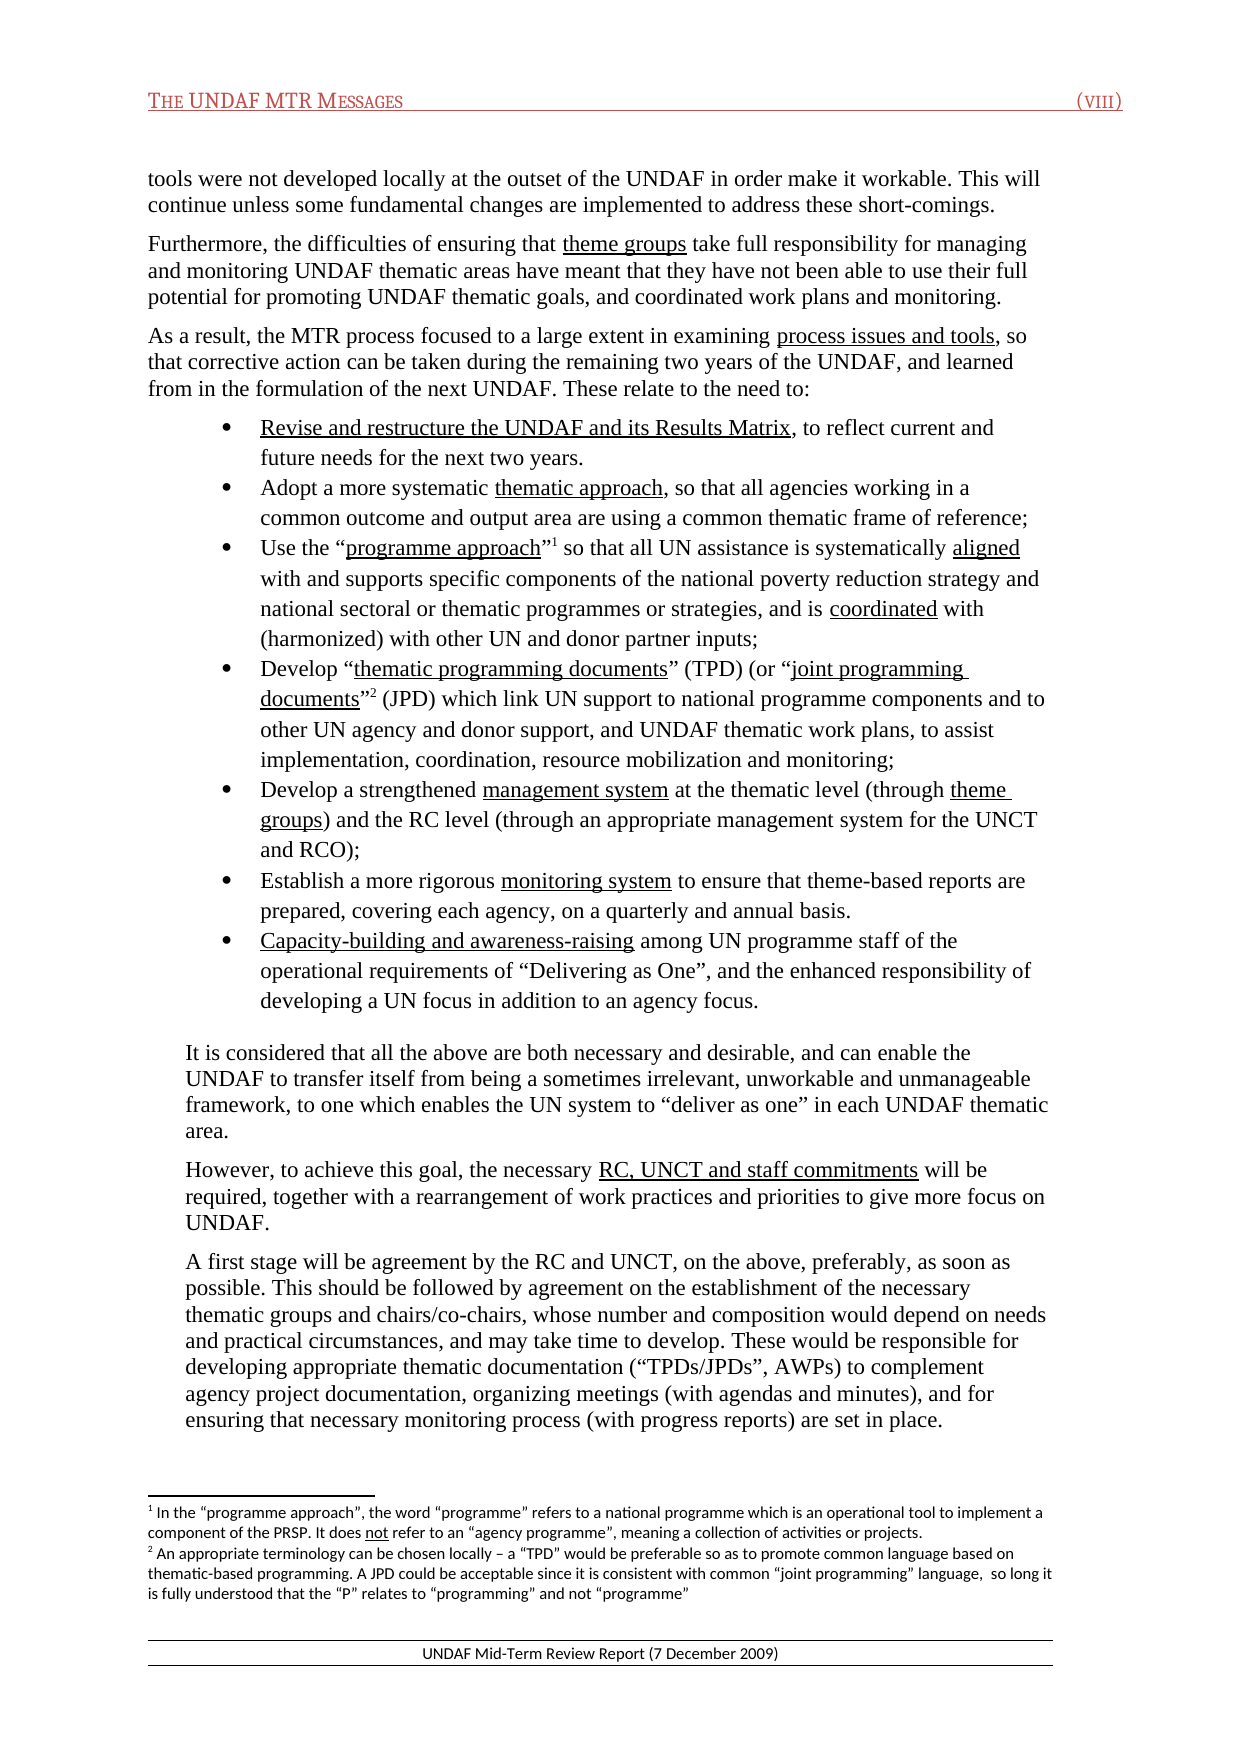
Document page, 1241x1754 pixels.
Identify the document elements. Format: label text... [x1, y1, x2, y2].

text As a result, the MTR process focused to a large extent in examining process issues and tools, so that corrective action can be taken during the remaining two years of the UNDAF, and learned from in the formulation of the next UNDAF. These relate to the need to: [148, 322, 1053, 401]
text A first stage will be agreement by the RC and UNCT, on the above, preferably, as soon as possible. This should be followed by agreement on the establishment of the necessary thematic groups and chairs/co-chairs, whose number and composition would depend on needs and practical circumstances, and may take time to develop. These would be responsible for developing appropriate thematic documentation (“TPDs/JPDs”, AWPs) to complement agency project documentation, organizing meetings (with agendas and minutes), and for ensuring that necessary monitoring process (with progress reports) are set in place. [185, 1248, 1053, 1432]
list Revise and restructure the UNDAF and its Results Matrix, to reflect current and future needs for the next two years. [223, 413, 1053, 470]
list Develop a strengthened management system at the thematic level (through theme groups) and the RC level (through an appropriate management system for the UNCT and RCO); [223, 776, 1053, 863]
text Furthermore, the difficulties of ensuring that theme groups take full responsibility for managing and monitoring UNDAF thematic areas have meant that they have not been able to use their full potential for promoting UNDAF thematic goals, and coordinated work plans and monitoring. [148, 230, 1053, 309]
text However, to achieve this goal, the necessary RC, UNCT and staff commitments will be required, together with a rearrangement of work practices and priorities to give more focus on UNDAF. [185, 1156, 1053, 1236]
list Adopt a more systematic thematic approach, so that all agencies working in a common outcome and output area are using a common thematic frame of reference; [223, 474, 1053, 531]
list Use the “programme approach” so that all UN assistance is systematically aligned with and supports specific components of the national poverty reduction strategy and national sectoral or thematic programmes or strategies, and is coordinated with (harmonized) with other UN and donor partner inputs; [223, 534, 1053, 651]
list Develop “thematic programming documents” (TPD) (or “joint programming documents” (JPD) which link UN support to national programme components and to other UN agency and donor support, and UNDAF thematic work plans, to assist implementation, coordination, resource mobilization and monitoring; [223, 655, 1053, 772]
list Capacity-building and awareness-raising among UN programme staff of the operational requirements of “Delivering as One”, and the enhanced responsibility of developing a UN focus in addition to an agency focus. [223, 927, 1053, 1014]
text It is considered that all the above are both necessary and desirable, and can enable the UNDAF to transfer itself from being a sometimes irrelevant, unworkable and unmanageable framework, to one which enables the UN system to “deliver as one” in each UNDAF thematic area. [185, 1038, 1053, 1144]
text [148, 165, 1053, 218]
list Establish a more rigorous monitoring system to ensure that theme-based reports are prepared, covering each agency, on a quarterly and annual basis. [223, 867, 1053, 923]
